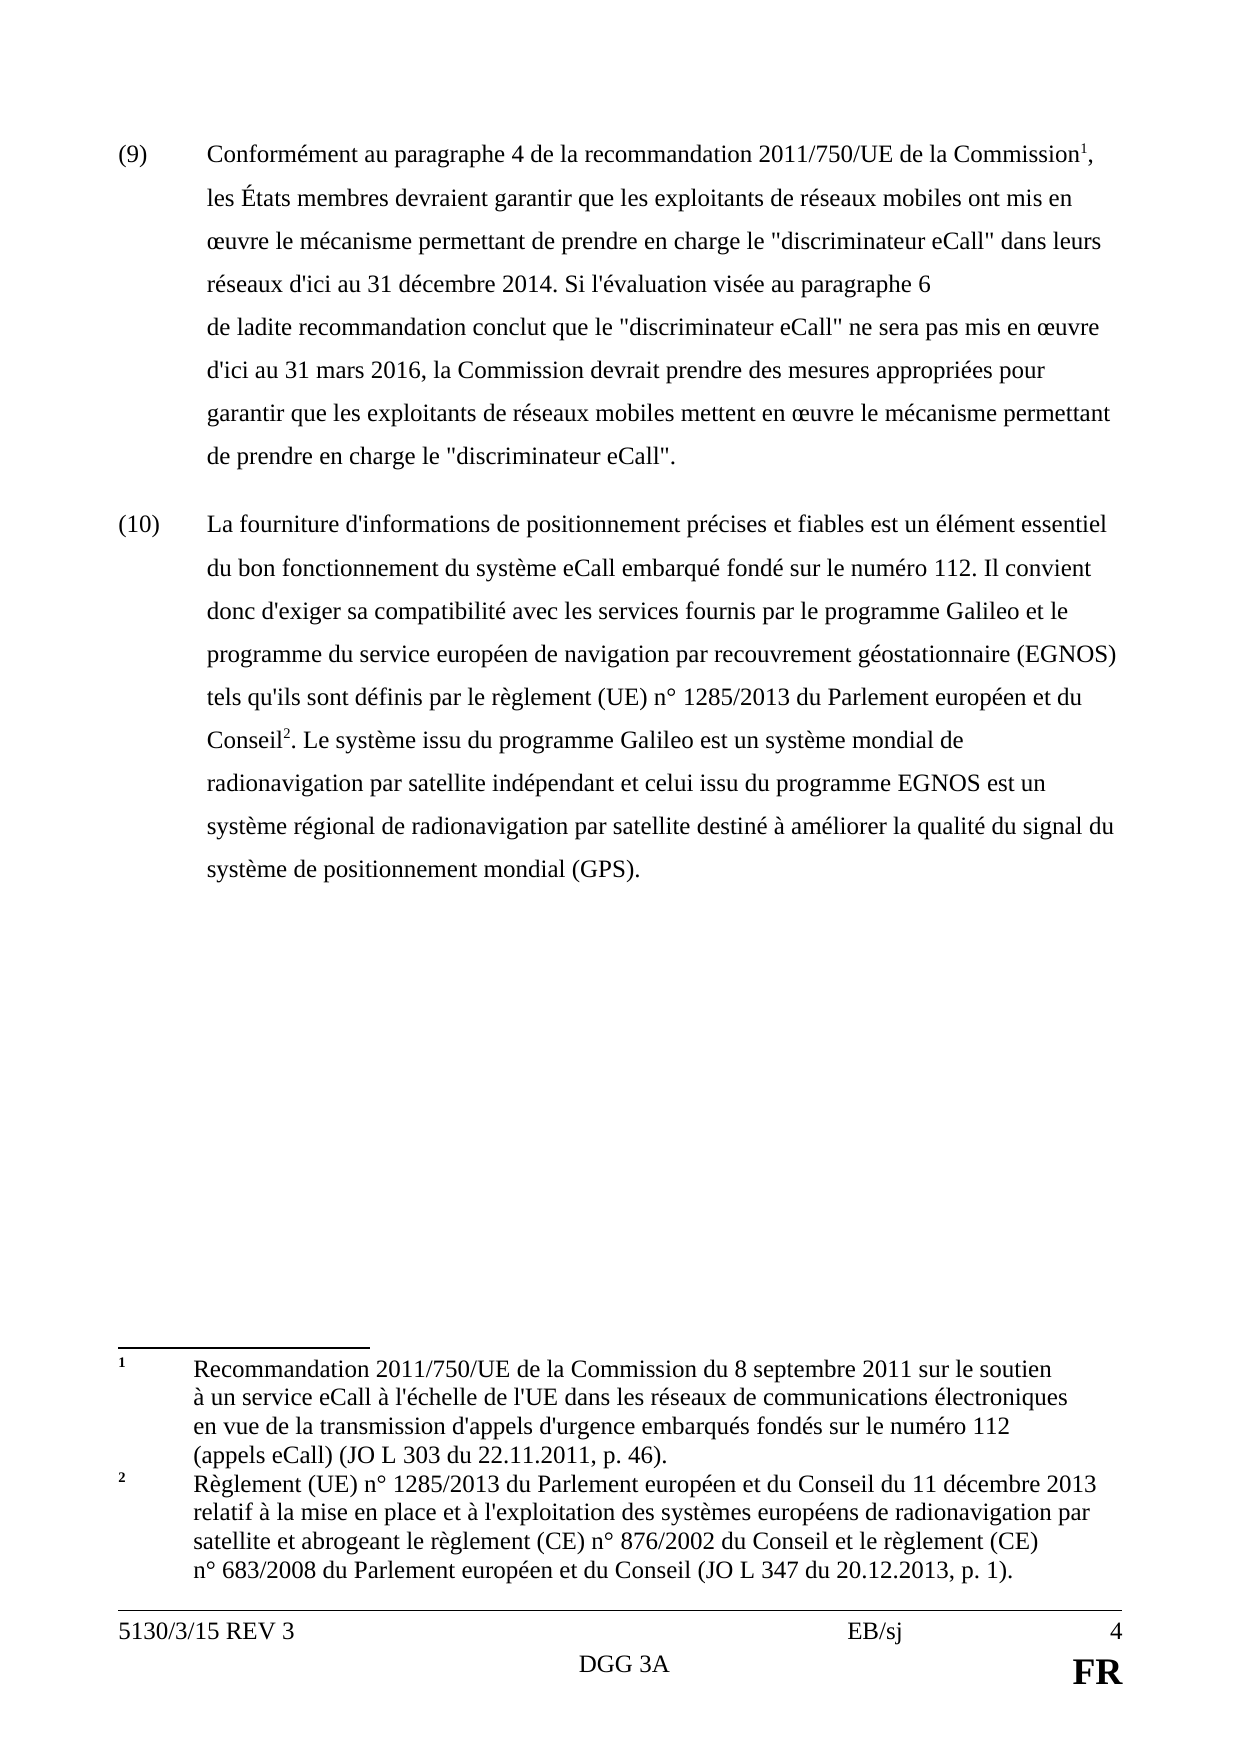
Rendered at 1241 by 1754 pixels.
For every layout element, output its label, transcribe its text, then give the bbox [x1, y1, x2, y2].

text (10) La fourniture d'informations de positionnement précises et fiables est un élément essentiel du bon fonctionnement du système eCall embarqué fondé sur le numéro 112. Il convient donc d'exiger sa compatibilité avec les services fournis par le programme Galileo et le programme du service européen de navigation par recouvrement géostationnaire (EGNOS) tels qu'ils sont définis par le règlement (UE) n° 1285/2013 du Parlement européen et du Conseil. Le système issu du programme Galileo est un système mondial de radionavigation par satellite indépendant et celui issu du programme EGNOS est un système régional de radionavigation par satellite destiné à améliorer la qualité du signal du système de positionnement mondial (GPS). [118, 509, 1122, 883]
text (9) Conformément au paragraphe 4 de la recommandation 2011/750/UE de la Commission, les États membres devraient garantir que les exploitants de réseaux mobiles ont mis en œuvre le mécanisme permettant de prendre en charge le "discriminateur eCall" dans leurs réseaux d'ici au 31 décembre 2014. Si l'évaluation visée au paragraphe 6 de ladite recommandation conclut que le "discriminateur eCall" ne sera pas mis en œuvre d'ici au 31 mars 2016, la Commission devrait prendre des mesures appropriées pour garantir que les exploitants de réseaux mobiles mettent en œuvre le mécanisme permettant de prendre en charge le "discriminateur eCall". [118, 139, 1122, 470]
